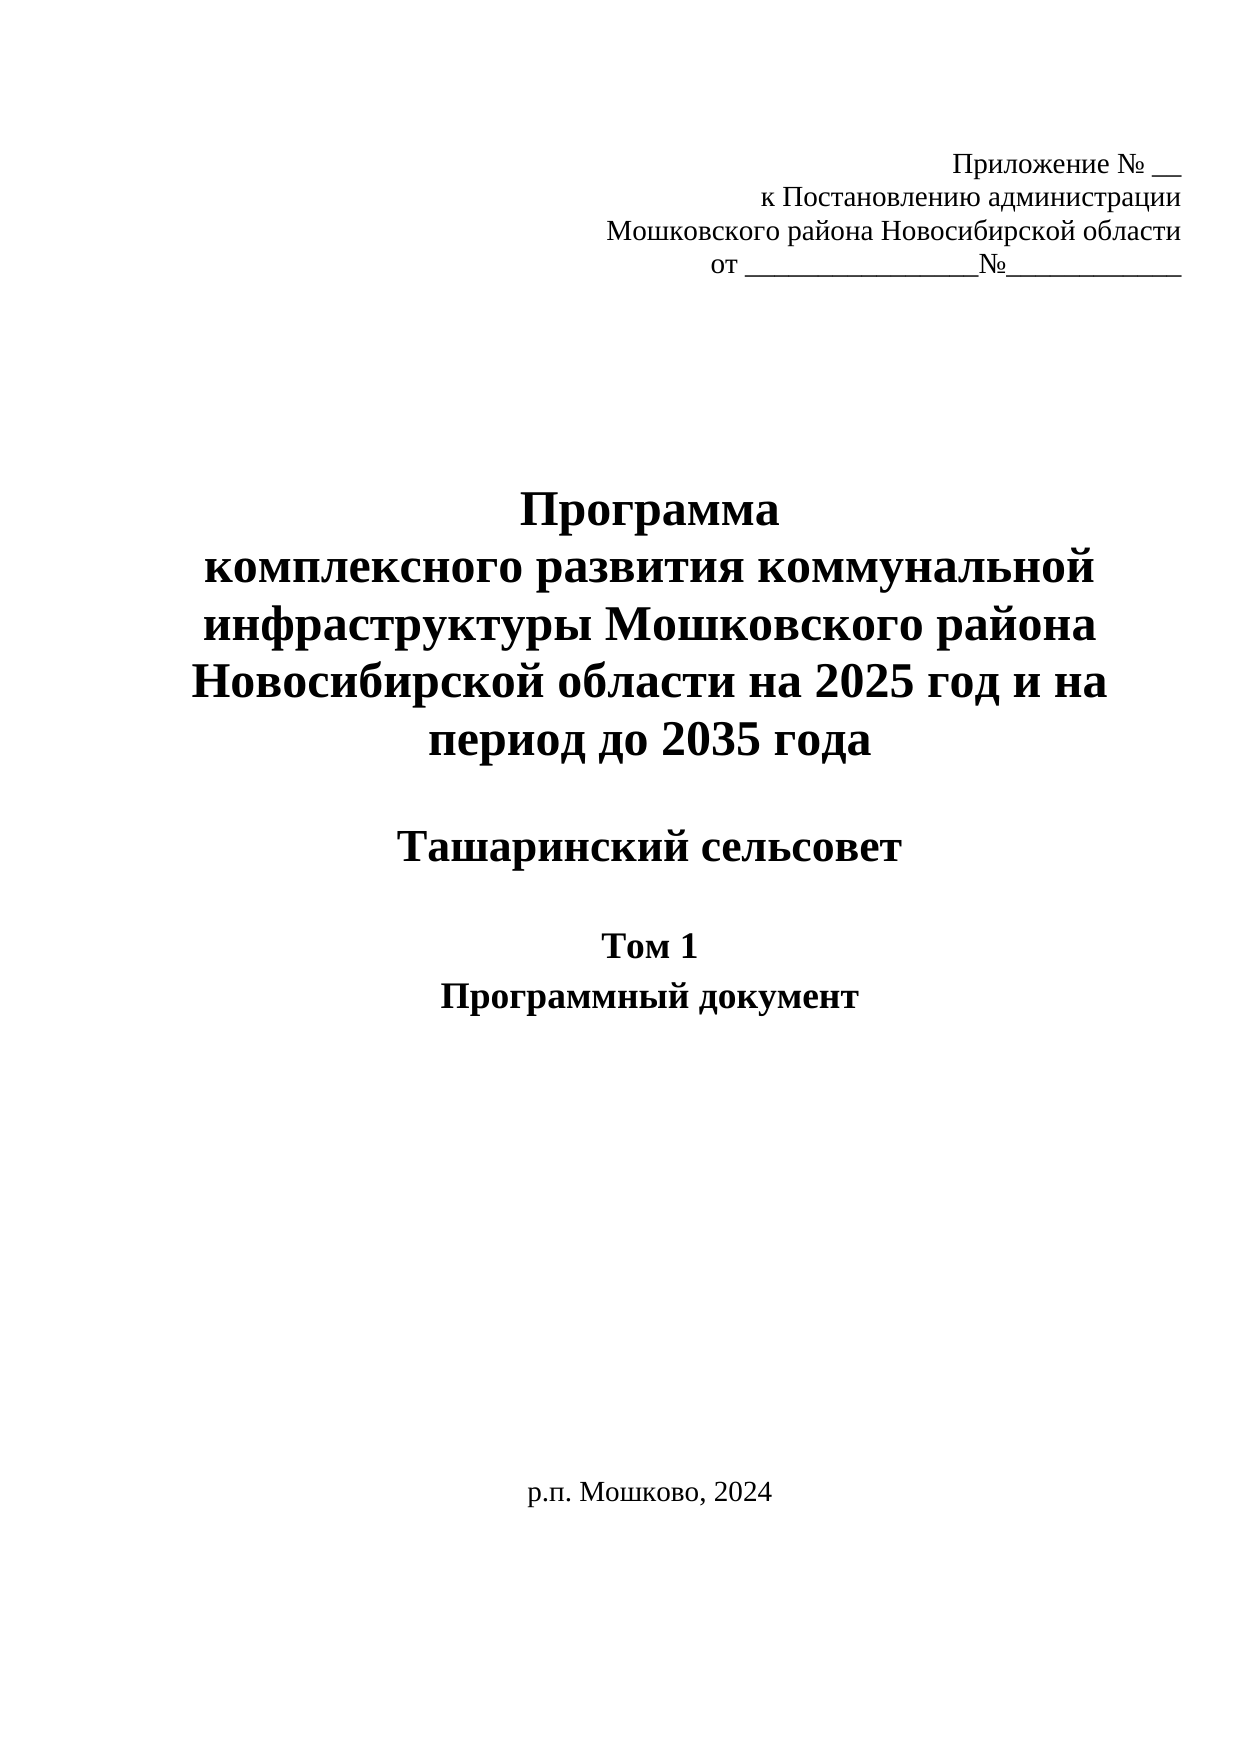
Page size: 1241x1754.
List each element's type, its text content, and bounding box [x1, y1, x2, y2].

text Приложение № __ [118, 146, 1181, 179]
text к Постановлению администрации [118, 179, 1181, 213]
text комплексного развития коммунальной инфраструктуры Мошковского района Новосибирской области на 2025 год и на период до 2035 года [118, 536, 1181, 766]
text от ________________№____________ [118, 247, 1181, 280]
text Том 1 [118, 924, 1181, 967]
text Ташаринский сельсовет [118, 818, 1181, 871]
text р.п. Мошково, 2024 [118, 1474, 1181, 1508]
text Программный документ [118, 973, 1181, 1017]
text Программа [118, 478, 1181, 536]
text Мошковского района Новосибирской области [118, 213, 1181, 247]
